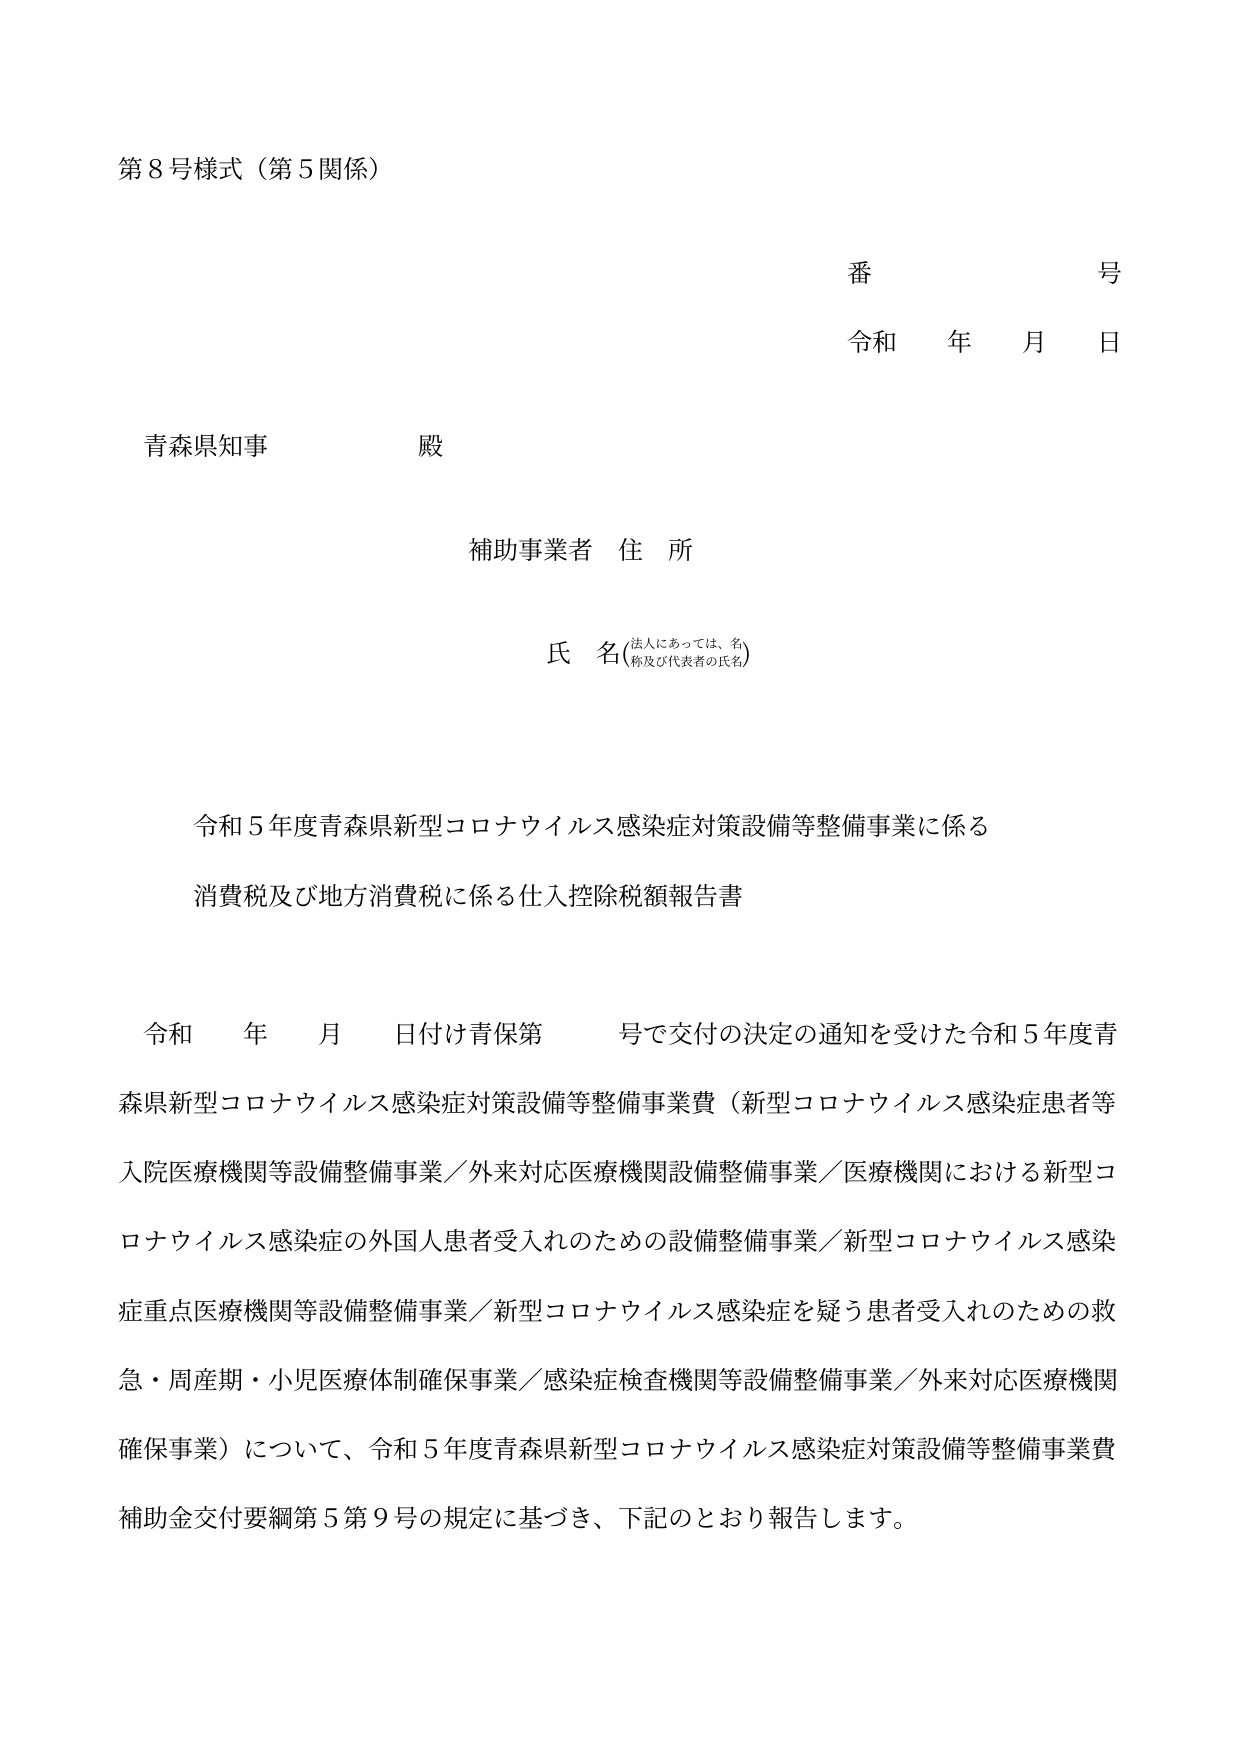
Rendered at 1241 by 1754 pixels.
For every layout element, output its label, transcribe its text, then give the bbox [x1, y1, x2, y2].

text 消費税及び地方消費税に係る仕入控除税額報告書 [118, 860, 1122, 929]
text 番 号 [118, 237, 1122, 306]
text 令和５年度青森県新型コロナウイルス感染症対策設備等整備事業に係る [118, 791, 1122, 860]
text 第８号様式（第５関係） [118, 133, 1122, 203]
text 氏 名法人にあっては、名称及び代表者の氏名 [118, 618, 1122, 687]
text 令和 年 月 日付け青保第 号で交付の決定の通知を受けた令和５年度青森県新型コロナウイルス感染症対策設備等整備事業費（新型コロナウイルス感染症患者等入院医療機関等設備整備事業／外来対応医療機関設備整備事業／医療機関における新型コロナウイルス感染症の外国人患者受入れのための設備整備事業／新型コロナウイルス感染症重点医療機関等設備整備事業／新型コロナウイルス感染症を疑う患者受入れのための救急・周産期・小児医療体制確保事業／感染症検査機関等設備整備事業／外来対応医療機関確保事業）について、令和５年度青森県新型コロナウイルス感染症対策設備等整備事業費補助金交付要綱第５第９号の規定に基づき、下記のとおり報告します。 [118, 998, 1122, 1551]
text 令和 年 月 日 [118, 306, 1122, 376]
text 補助事業者 住 所 [118, 514, 1122, 583]
text 青森県知事 殿 [118, 410, 1122, 479]
